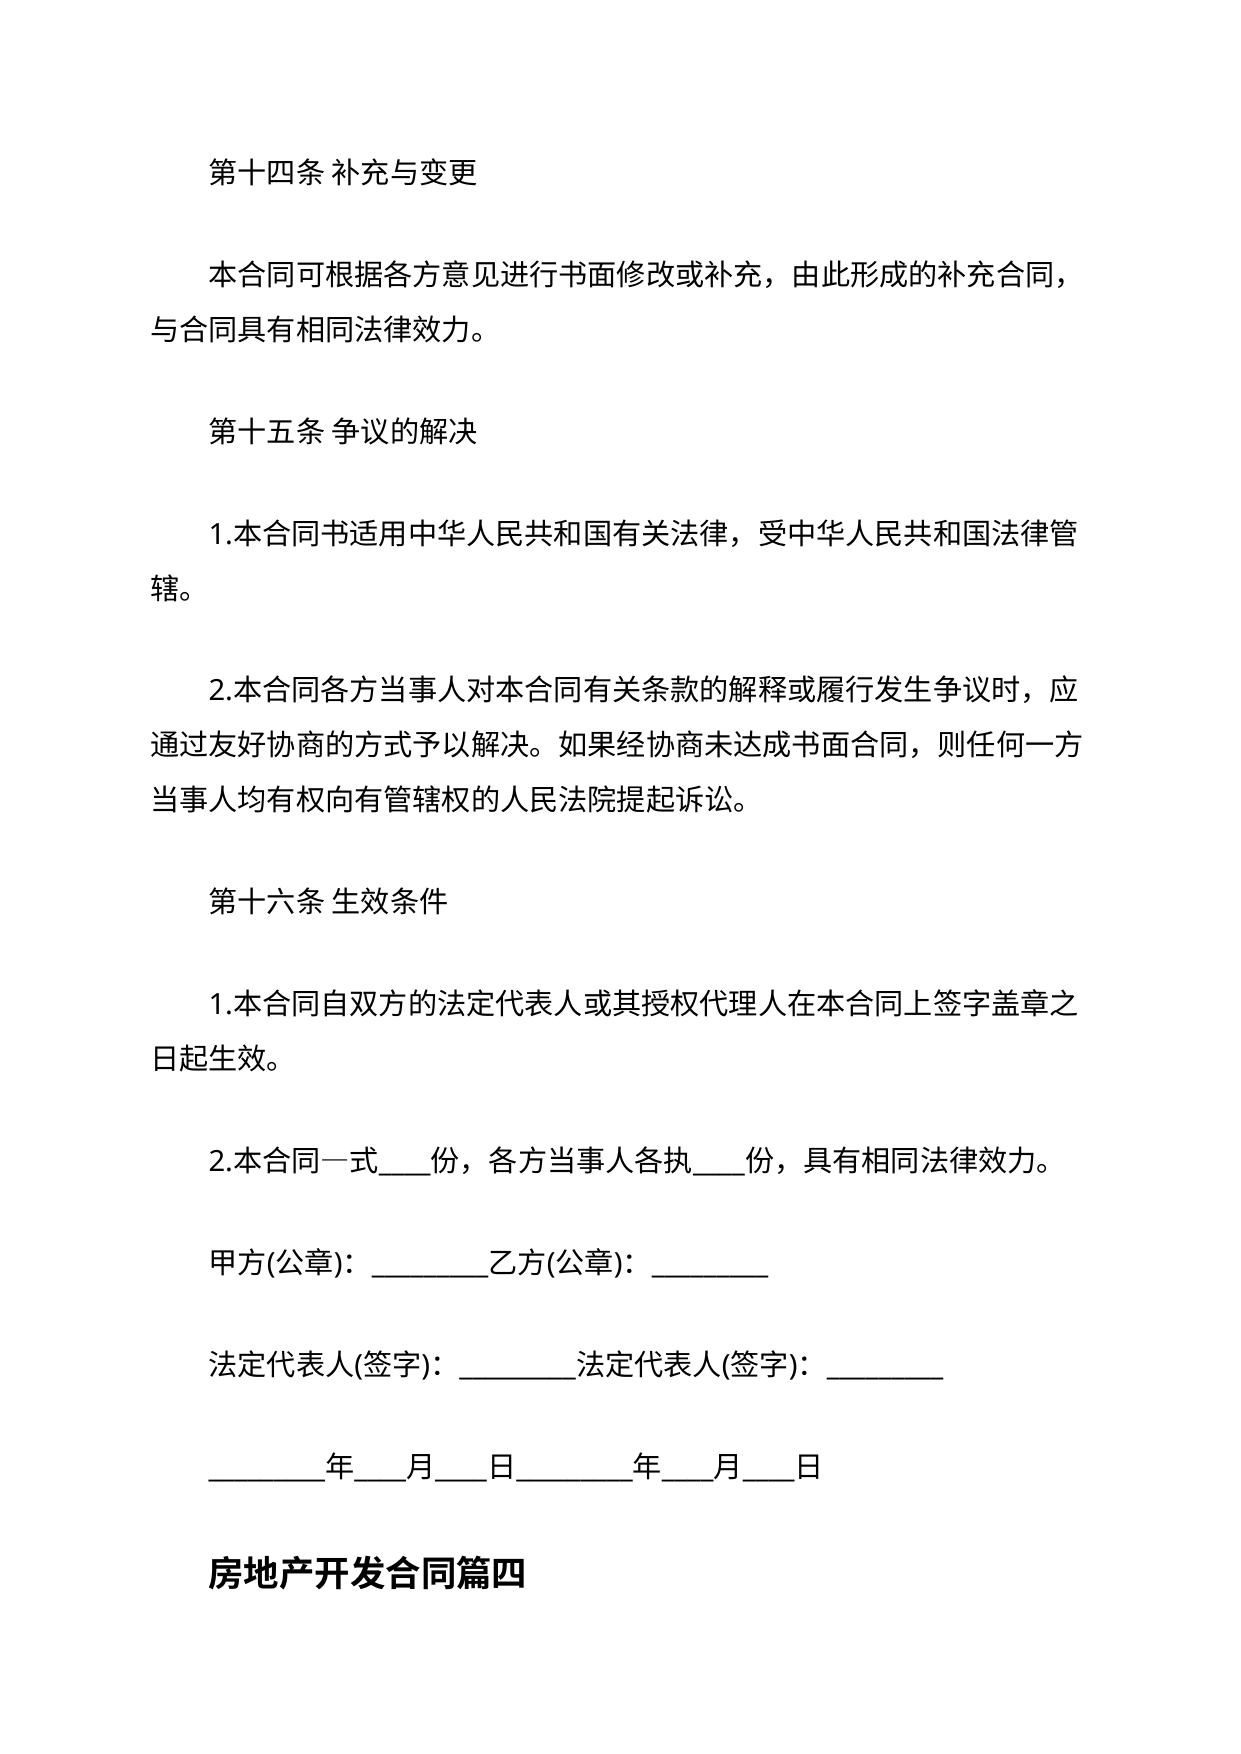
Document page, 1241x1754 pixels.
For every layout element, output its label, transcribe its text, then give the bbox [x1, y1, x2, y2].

text 房地产开发合同篇四 [150, 1545, 1090, 1596]
text 本合同可根据各方意见进行书面修改或补充，由此形成的补充合同，与合同具有相同法律效力。 [150, 252, 1090, 349]
text 第十四条 补充与变更 [150, 150, 1090, 192]
text _________年____月____日_________年____月____日 [150, 1443, 1090, 1486]
text 1.本合同自双方的法定代表人或其授权代理人在本合同上签字盖章之日起生效。 [150, 980, 1090, 1078]
text 2.本合同—式____份，各方当事人各执____份，具有相同法律效力。 [150, 1137, 1090, 1179]
text 第十五条 争议的解决 [150, 408, 1090, 451]
text 第十六条 生效条件 [150, 879, 1090, 921]
text 甲方(公章)：_________乙方(公章)：_________ [150, 1239, 1090, 1282]
text 2.本合同各方当事人对本合同有关条款的解释或履行发生争议时，应通过友好协商的方式予以解决。如果经协商未达成书面合同，则任何一方当事人均有权向有管辖权的人民法院提起诉讼。 [150, 667, 1090, 819]
text 1.本合同书适用中华人民共和国有关法律，受中华人民共和国法律管辖。 [150, 510, 1090, 607]
text 法定代表人(签字)：_________法定代表人(签字)：_________ [150, 1341, 1090, 1383]
